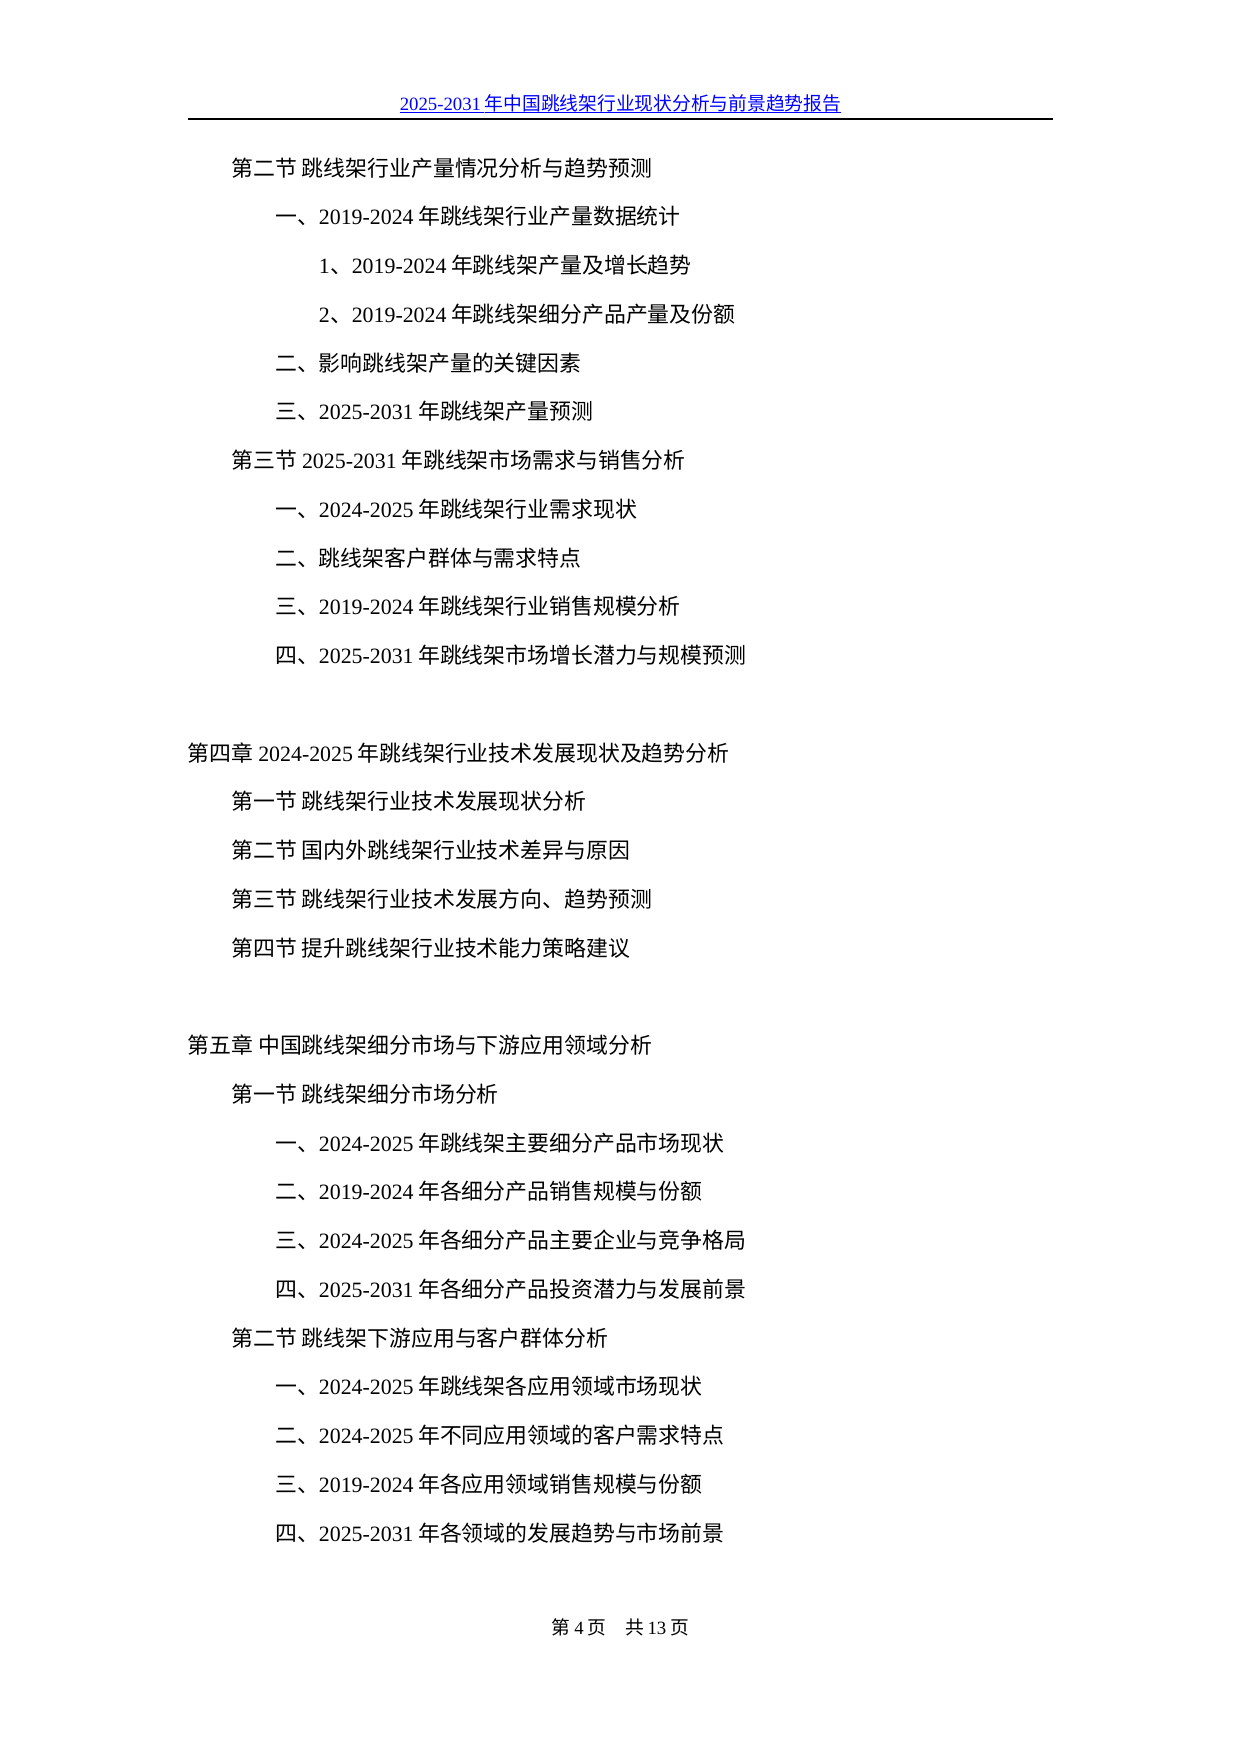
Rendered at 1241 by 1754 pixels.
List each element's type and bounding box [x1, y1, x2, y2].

text [187, 150, 1053, 1548]
